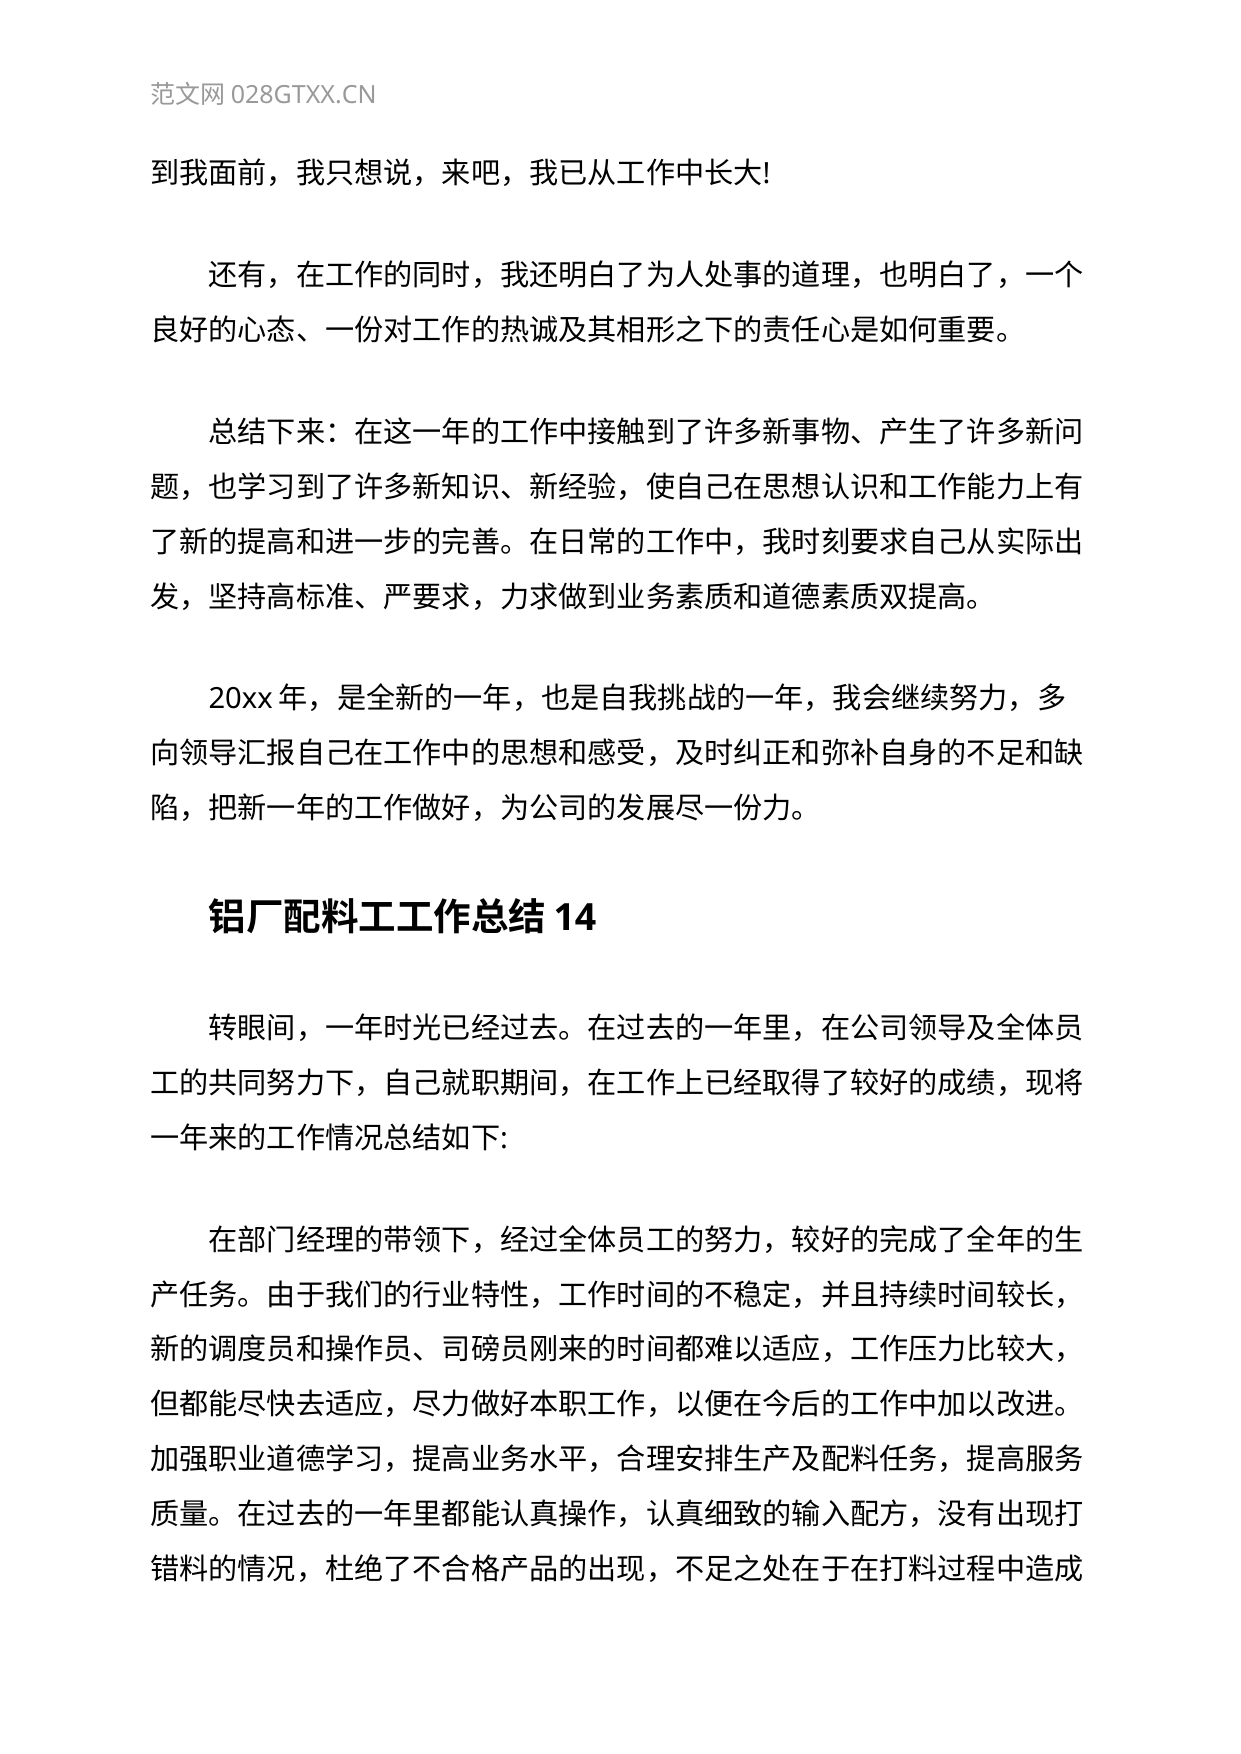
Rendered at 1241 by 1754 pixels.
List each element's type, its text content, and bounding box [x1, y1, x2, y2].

text 铝厂配料工工作总结14 [150, 887, 1090, 941]
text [150, 150, 1090, 192]
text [150, 1216, 1090, 1588]
text 总结下来：在这一年的工作中接触到了许多新事物、产生了许多新问题，也学习到了许多新知识、新经验，使自己在思想认识和工作能力上有了新的提高和进一步的完善。在日常的工作中，我时刻要求自己从实际出发，坚持高标准、严要求，力求做到业务素质和道德素质双提高。 [150, 409, 1090, 616]
text 还有，在工作的同时，我还明白了为人处事的道理，也明白了，一个良好的心态、一份对工作的热诚及其相形之下的责任心是如何重要。 [150, 252, 1090, 349]
text 转眼间，一年时光已经过去。在过去的一年里，在公司领导及全体员工的共同努力下，自己就职期间，在工作上已经取得了较好的成绩，现将一年来的工作情况总结如下: [150, 1004, 1090, 1157]
text 20xx年，是全新的一年，也是自我挑战的一年，我会继续努力，多向领导汇报自己在工作中的思想和感受，及时纠正和弥补自身的不足和缺陷，把新一年的工作做好，为公司的发展尽一份力。 [150, 675, 1090, 827]
